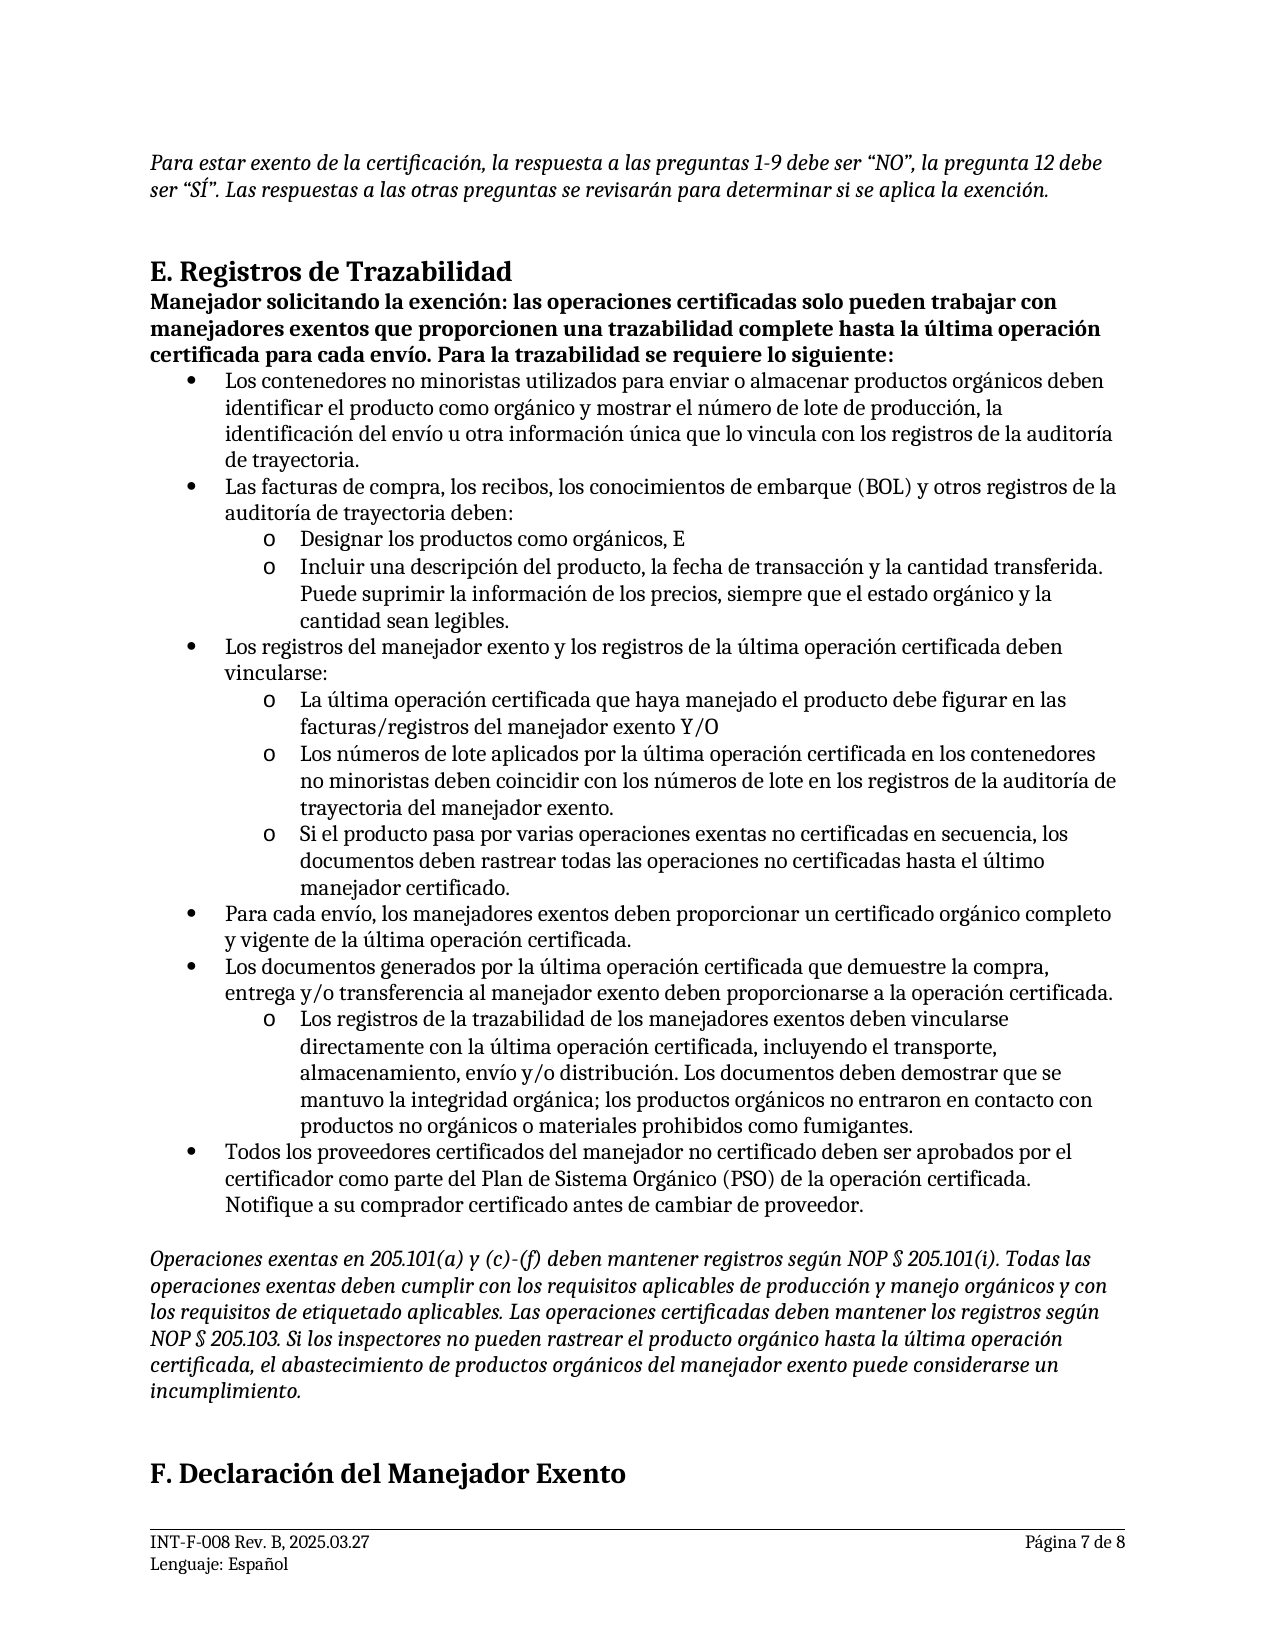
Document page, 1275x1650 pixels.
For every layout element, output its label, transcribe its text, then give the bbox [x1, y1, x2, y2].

list Si el producto pasa por varias operaciones exentas no certificadas en secuencia, los documentos deben rastrear todas las operaciones no certificadas hasta el último manejador certificado. [262, 821, 1125, 901]
list Para cada envío, los manejadores exentos deben proporcionar un certificado orgánico completo y vigente de la última operación certificada. [187, 901, 1125, 953]
list Los documentos generados por la última operación certificada que demuestre la compra, entrega y/o transferencia al manejador exento deben proporcionarse a la operación certificada. [187, 953, 1125, 1006]
list Incluir una descripción del producto, la fecha de transacción y la cantidad transferida. Puede suprimir la información de los precios, siempre que el estado orgánico y la cantidad sean legibles. [262, 554, 1125, 634]
text E. Registros de Trazabilidad [150, 255, 1125, 289]
list Los números de lote aplicados por la última operación certificada en los contenedores no minoristas deben coincidir con los números de lote en los registros de la auditoría de trayectoria del manejador exento. [262, 740, 1125, 821]
list Los contenedores no minoristas utilizados para enviar o almacenar productos orgánicos deben identificar el producto como orgánico y mostrar el número de lote de producción, la identificación del envío u otra información única que lo vincula con los registros de la auditoría de trayectoria. [187, 368, 1125, 473]
text Para estar exento de la certificación, la respuesta a las preguntas 1-9 debe ser “NO”, la pregunta 12 debe ser “SÍ”. Las respuestas a las otras preguntas se revisarán para determinar si se aplica la exención. [150, 150, 1125, 203]
list Las facturas de compra, los recibos, los conocimientos de embarque (BOL) y otros registros de la auditoría de trayectoria deben: [187, 473, 1125, 526]
list La última operación certificada que haya manejado el producto debe figurar en las facturas/registros del manejador exento Y/O [262, 687, 1125, 740]
list Los registros del manejador exento y los registros de la última operación certificada deben vincularse: [187, 634, 1125, 687]
text F. Declaración del Manejador Exento [150, 1457, 1125, 1491]
text Operaciones exentas en 205.101(a) y (c)-(f) deben mantener registros según NOP § 205.101(i). Todas las operaciones exentas deben cumplir con los requisitos aplicables de producción y manejo orgánicos y con los requisitos de etiquetado aplicables. Las operaciones certificadas deben mantener los registros según NOP § 205.103. Si los inspectores no pueden rastrear el producto orgánico hasta la última operación certificada, el abastecimiento de productos orgánicos del manejador exento puede considerarse un incumplimiento. [150, 1246, 1125, 1404]
list Los registros de la trazabilidad de los manejadores exentos deben vincularse directamente con la última operación certificada, incluyendo el transporte, almacenamiento, envío y/o distribución. Los documentos deben demostrar que se mantuvo la integridad orgánica; los productos orgánicos no entraron en contacto con productos no orgánicos o materiales prohibidos como fumigantes. [262, 1006, 1125, 1139]
list Todos los proveedores certificados del manejador no certificado deben ser aprobados por el certificador como parte del Plan de Sistema Orgánico (PSO) de la operación certificada. Notifique a su comprador certificado antes de cambiar de proveedor. [187, 1139, 1125, 1246]
list Designar los productos como orgánicos, E [262, 526, 1125, 554]
text Manejador solicitando la exención: las operaciones certificadas solo pueden trabajar con manejadores exentos que proporcionen una trazabilidad complete hasta la última operación certificada para cada envío. Para la trazabilidad se requiere lo siguiente: [150, 289, 1125, 368]
